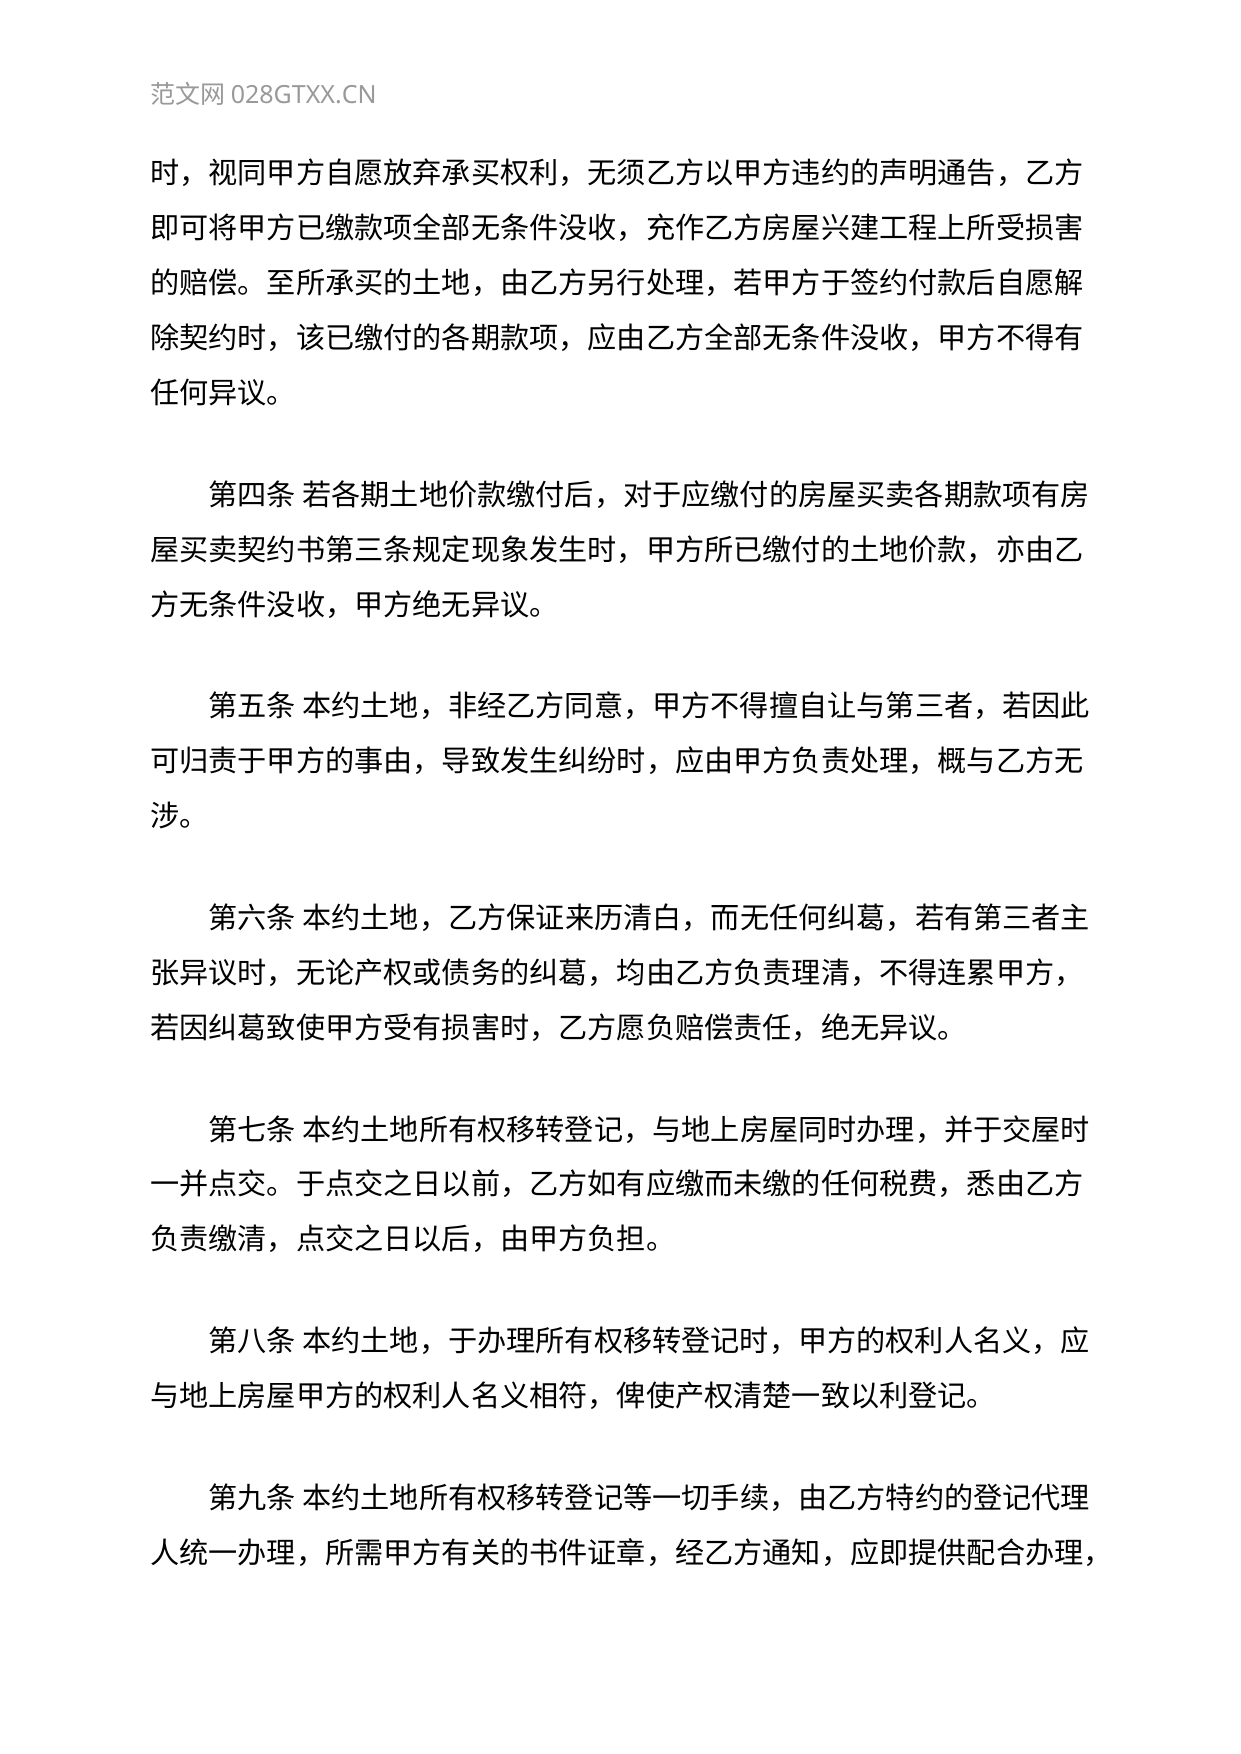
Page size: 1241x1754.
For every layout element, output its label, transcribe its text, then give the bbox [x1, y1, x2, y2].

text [150, 1474, 1090, 1571]
text 第六条 本约土地，乙方保证来历清白，而无任何纠葛，若有第三者主张异议时，无论产权或债务的纠葛，均由乙方负责理清，不得连累甲方，若因纠葛致使甲方受有损害时，乙方愿负赔偿责任，绝无异议。 [150, 894, 1090, 1047]
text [150, 150, 1090, 412]
text 第七条 本约土地所有权移转登记，与地上房屋同时办理，并于交屋时一并点交。于点交之日以前，乙方如有应缴而未缴的任何税费，悉由乙方负责缴清，点交之日以后，由甲方负担。 [150, 1106, 1090, 1258]
text 第五条 本约土地，非经乙方同意，甲方不得擅自让与第三者，若因此可归责于甲方的事由，导致发生纠纷时，应由甲方负责处理，概与乙方无涉。 [150, 683, 1090, 835]
text 第四条 若各期土地价款缴付后，对于应缴付的房屋买卖各期款项有房屋买卖契约书第三条规定现象发生时，甲方所已缴付的土地价款，亦由乙方无条件没收，甲方绝无异议。 [150, 471, 1090, 623]
text 第八条 本约土地，于办理所有权移转登记时，甲方的权利人名义，应与地上房屋甲方的权利人名义相符，俾使产权清楚一致以利登记。 [150, 1318, 1090, 1415]
